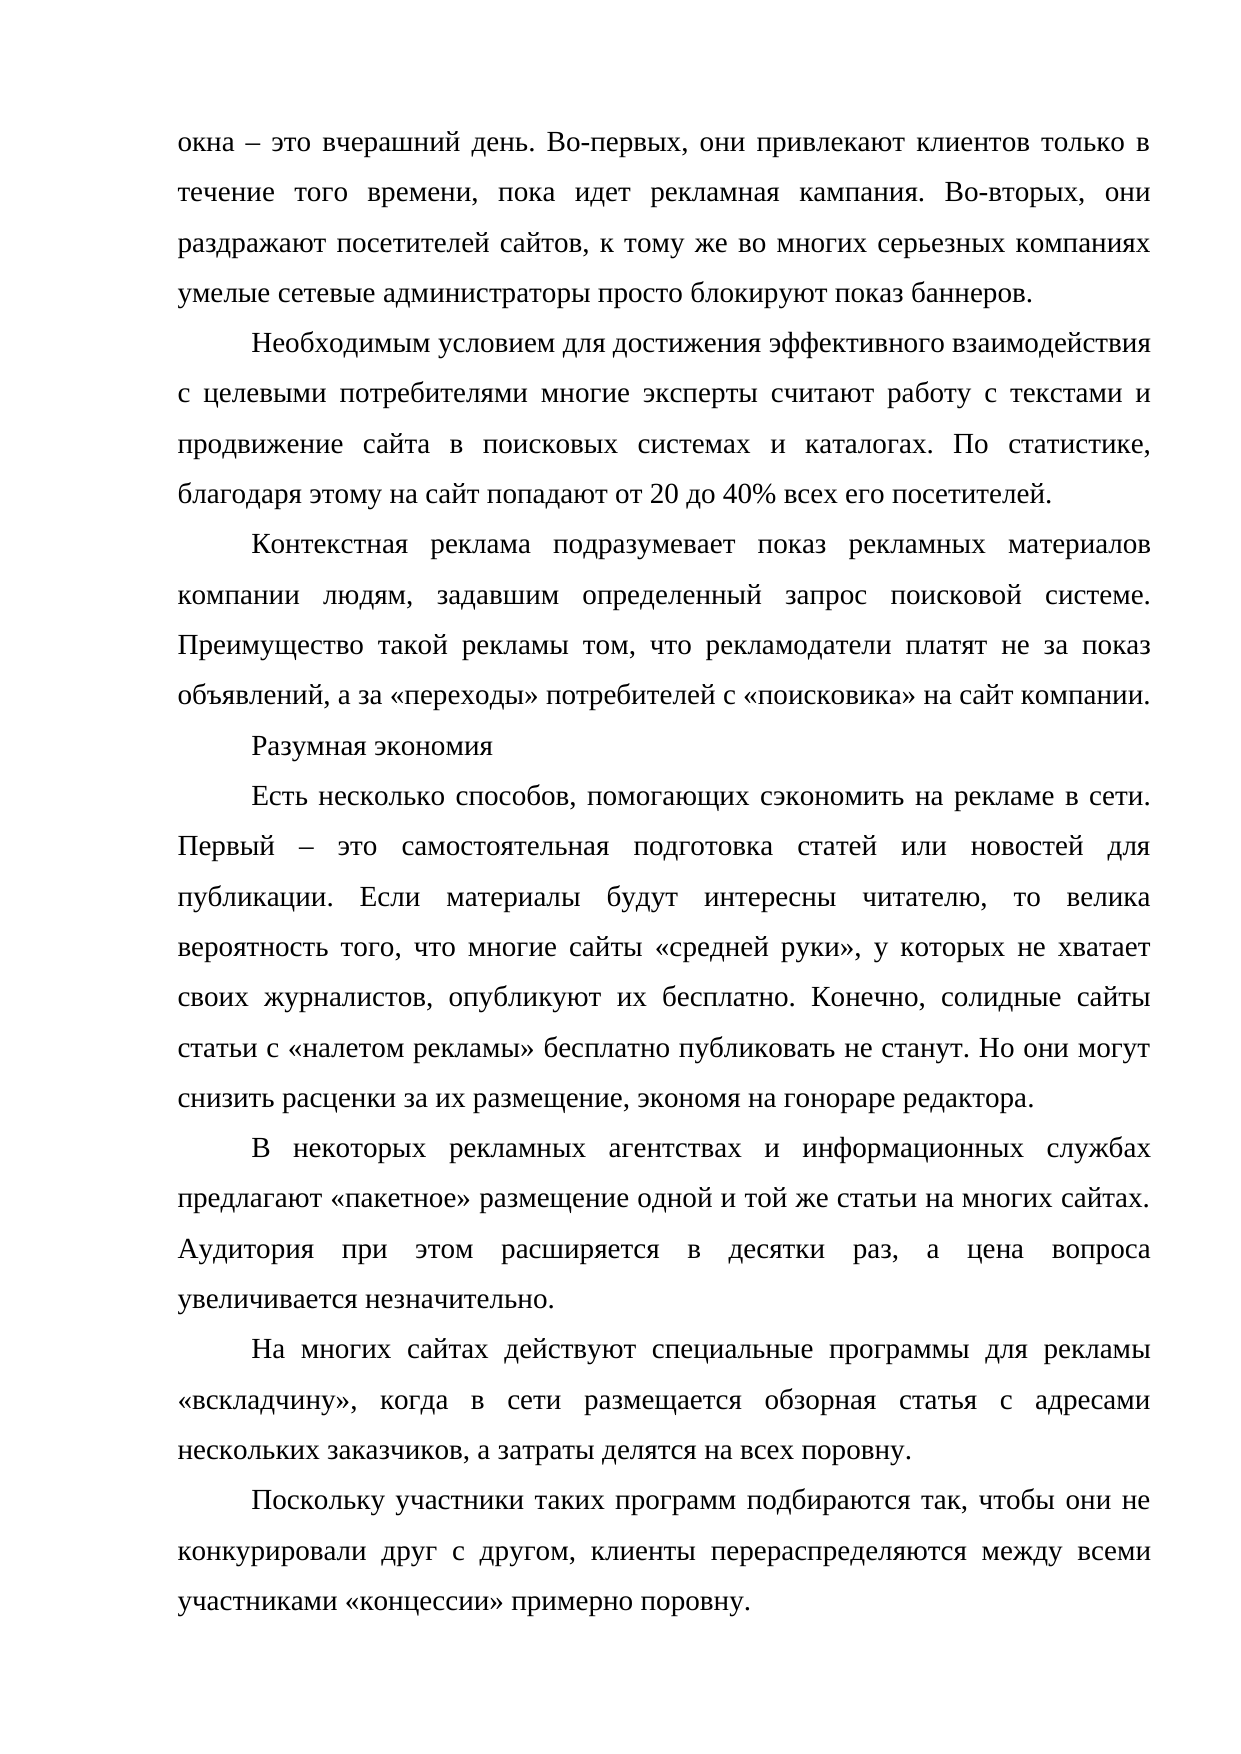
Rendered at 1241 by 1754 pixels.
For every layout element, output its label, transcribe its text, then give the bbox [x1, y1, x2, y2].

text Есть несколько способов, помогающих сэкономить на рекламе в сети. Первый – это самостоятельная подготовка статей или новостей для публикации. Если материалы будут интересны читателю, то велика вероятность того, что многие сайты «средней руки», у которых не хватает своих журналистов, опубликуют их бесплатно. Конечно, солидные сайты статьи с «налетом рекламы» бесплатно публиковать не станут. Но они могут снизить расценки за их размещение, экономя на гонораре редактора. [177, 778, 1152, 1113]
text Необходимым условием для достижения эффективного взаимодействия с целевыми потребителями многие эксперты считают работу с текстами и продвижение сайта в поисковых системах и каталогах. По статистике, благодаря этому на сайт попадают от 20 до 40% всех его посетителей. [177, 325, 1152, 510]
text В некоторых рекламных агентствах и информационных службах предлагают «пакетное» размещение одной и той же статьи на многих сайтах. Аудитория при этом расширяется в десятки раз, а цена вопроса увеличивается незначительно. [177, 1130, 1152, 1315]
text Поскольку участники таких программ подбираются так, чтобы они не конкурировали друг с другом, клиенты перераспределяются между всеми участниками «концессии» примерно поровну. [177, 1482, 1152, 1617]
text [177, 124, 1152, 308]
text Разумная экономия [177, 728, 1152, 761]
text Контекстная реклама подразумевает показ рекламных материалов компании людям, задавшим определенный запрос поисковой системе. Преимущество такой рекламы том, что рекламодатели платят не за показ объявлений, а за «переходы» потребителей с «поисковика» на сайт компании. [177, 527, 1152, 711]
text На многих сайтах действуют специальные программы для рекламы «вскладчину», когда в сети размещается обзорная статья с адресами нескольких заказчиков, а затраты делятся на всех поровну. [177, 1332, 1152, 1466]
